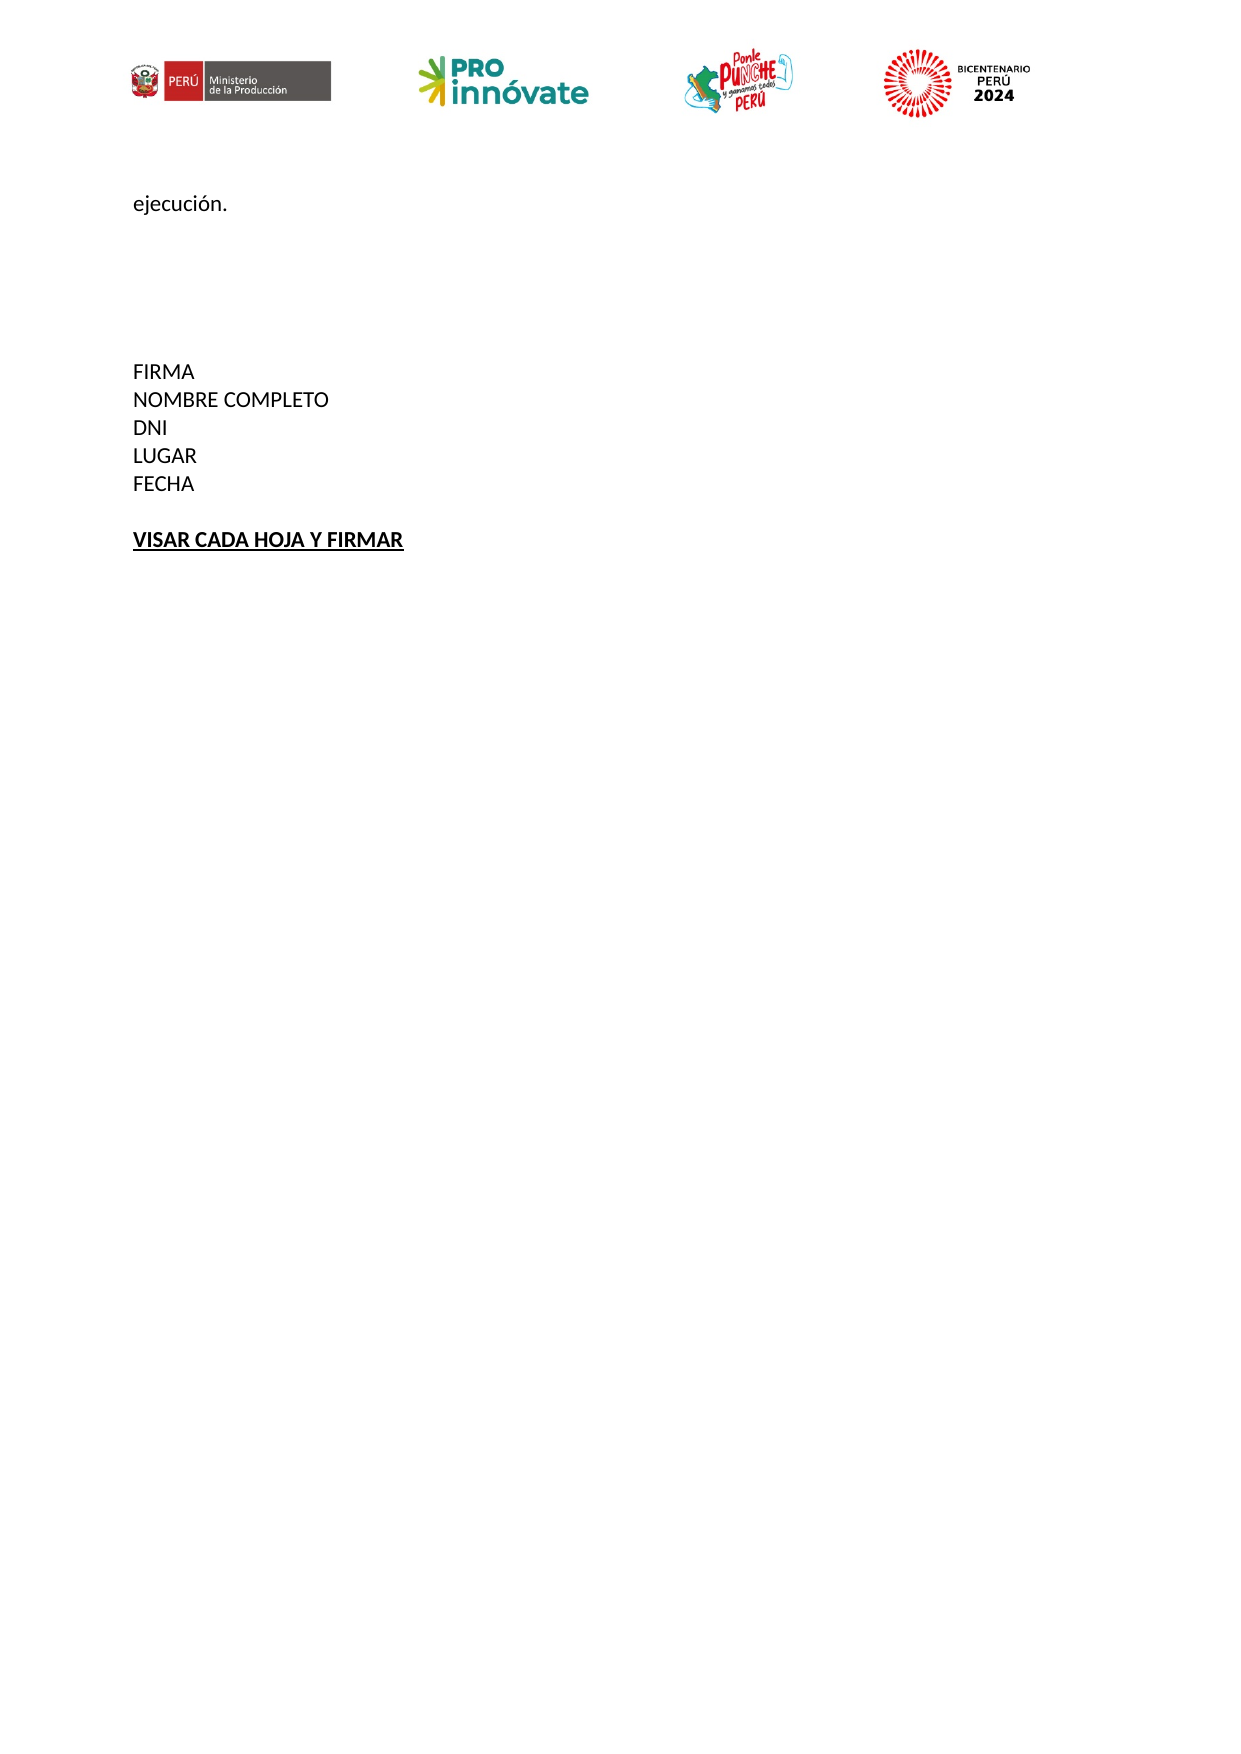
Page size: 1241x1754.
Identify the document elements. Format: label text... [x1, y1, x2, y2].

text DNI [133, 413, 1048, 441]
text VISAR CADA HOJA Y FIRMAR [133, 525, 1048, 553]
text FIRMA [133, 357, 1048, 385]
text LUGAR [133, 441, 1048, 469]
text FECHA [133, 469, 1048, 497]
picture [79, 28, 1096, 129]
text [133, 189, 1048, 217]
text NOMBRE COMPLETO [133, 385, 1048, 413]
